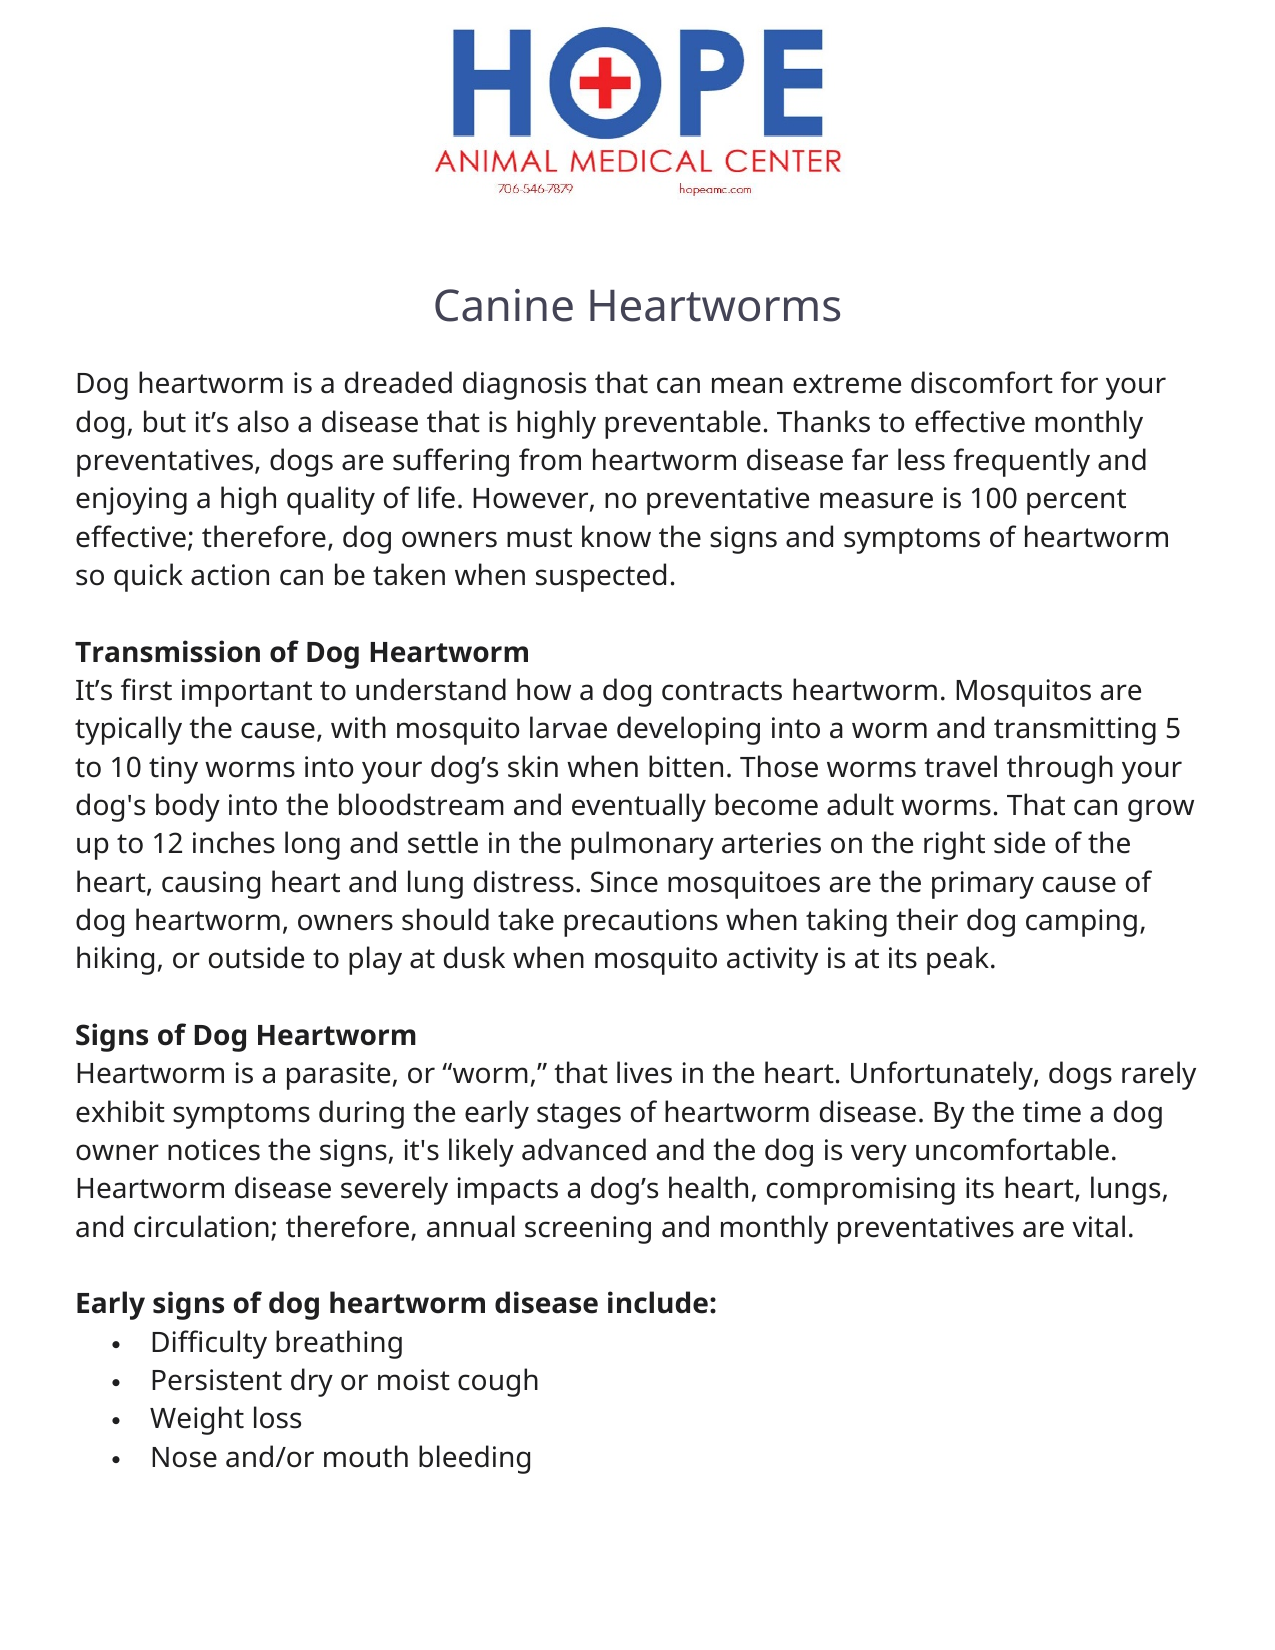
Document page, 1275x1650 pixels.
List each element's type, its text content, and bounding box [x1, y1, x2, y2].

text Heartworm is a parasite, or “worm,” that lives in the heart. Unfortunately, dogs rarely exhibit symptoms during the early stages of heartworm disease. By the time a dog owner notices the signs, it's likely advanced and the dog is very uncomfortable. Heartworm disease severely impacts a dog’s health, compromising its heart, lungs, and circulation; therefore, annual screening and monthly preventatives are vital. [75, 1054, 1200, 1245]
list Nose and/or mouth bleeding [112, 1437, 1200, 1475]
list Persistent dry or moist cough [112, 1360, 1200, 1399]
text Early signs of dog heartworm disease include: [75, 1284, 1200, 1322]
text Transmission of Dog Heartworm [75, 632, 1200, 670]
list Weight loss [112, 1399, 1200, 1437]
list Difficulty breathing [112, 1322, 1200, 1360]
text Canine Heartworms [75, 275, 1200, 334]
picture [400, 12, 876, 218]
text It’s first important to understand how a dog contracts heartworm. Mosquitos are typically the cause, with mosquito larvae developing into a worm and transmitting 5 to 10 tiny worms into your dog’s skin when bitten. Those worms travel through your dog's body into the bloodstream and eventually become adult worms. That can grow up to 12 inches long and settle in the pulmonary arteries on the right side of the heart, causing heart and lung distress. Since mosquitoes are the primary cause of dog heartworm, owners should take precautions when taking their dog camping, hiking, or outside to play at dusk when mosquito activity is at its peak. [75, 670, 1200, 977]
text Dog heartworm is a dreaded diagnosis that can mean extreme discomfort for your dog, but it’s also a disease that is highly preventable. Thanks to effective monthly preventatives, dogs are suffering from heartworm disease far less frequently and enjoying a high quality of life. However, no preventative measure is 100 percent effective; therefore, dog owners must know the signs and symptoms of heartworm so quick action can be taken when suspected. [75, 364, 1200, 594]
text Signs of Dog Heartworm [75, 1015, 1200, 1054]
